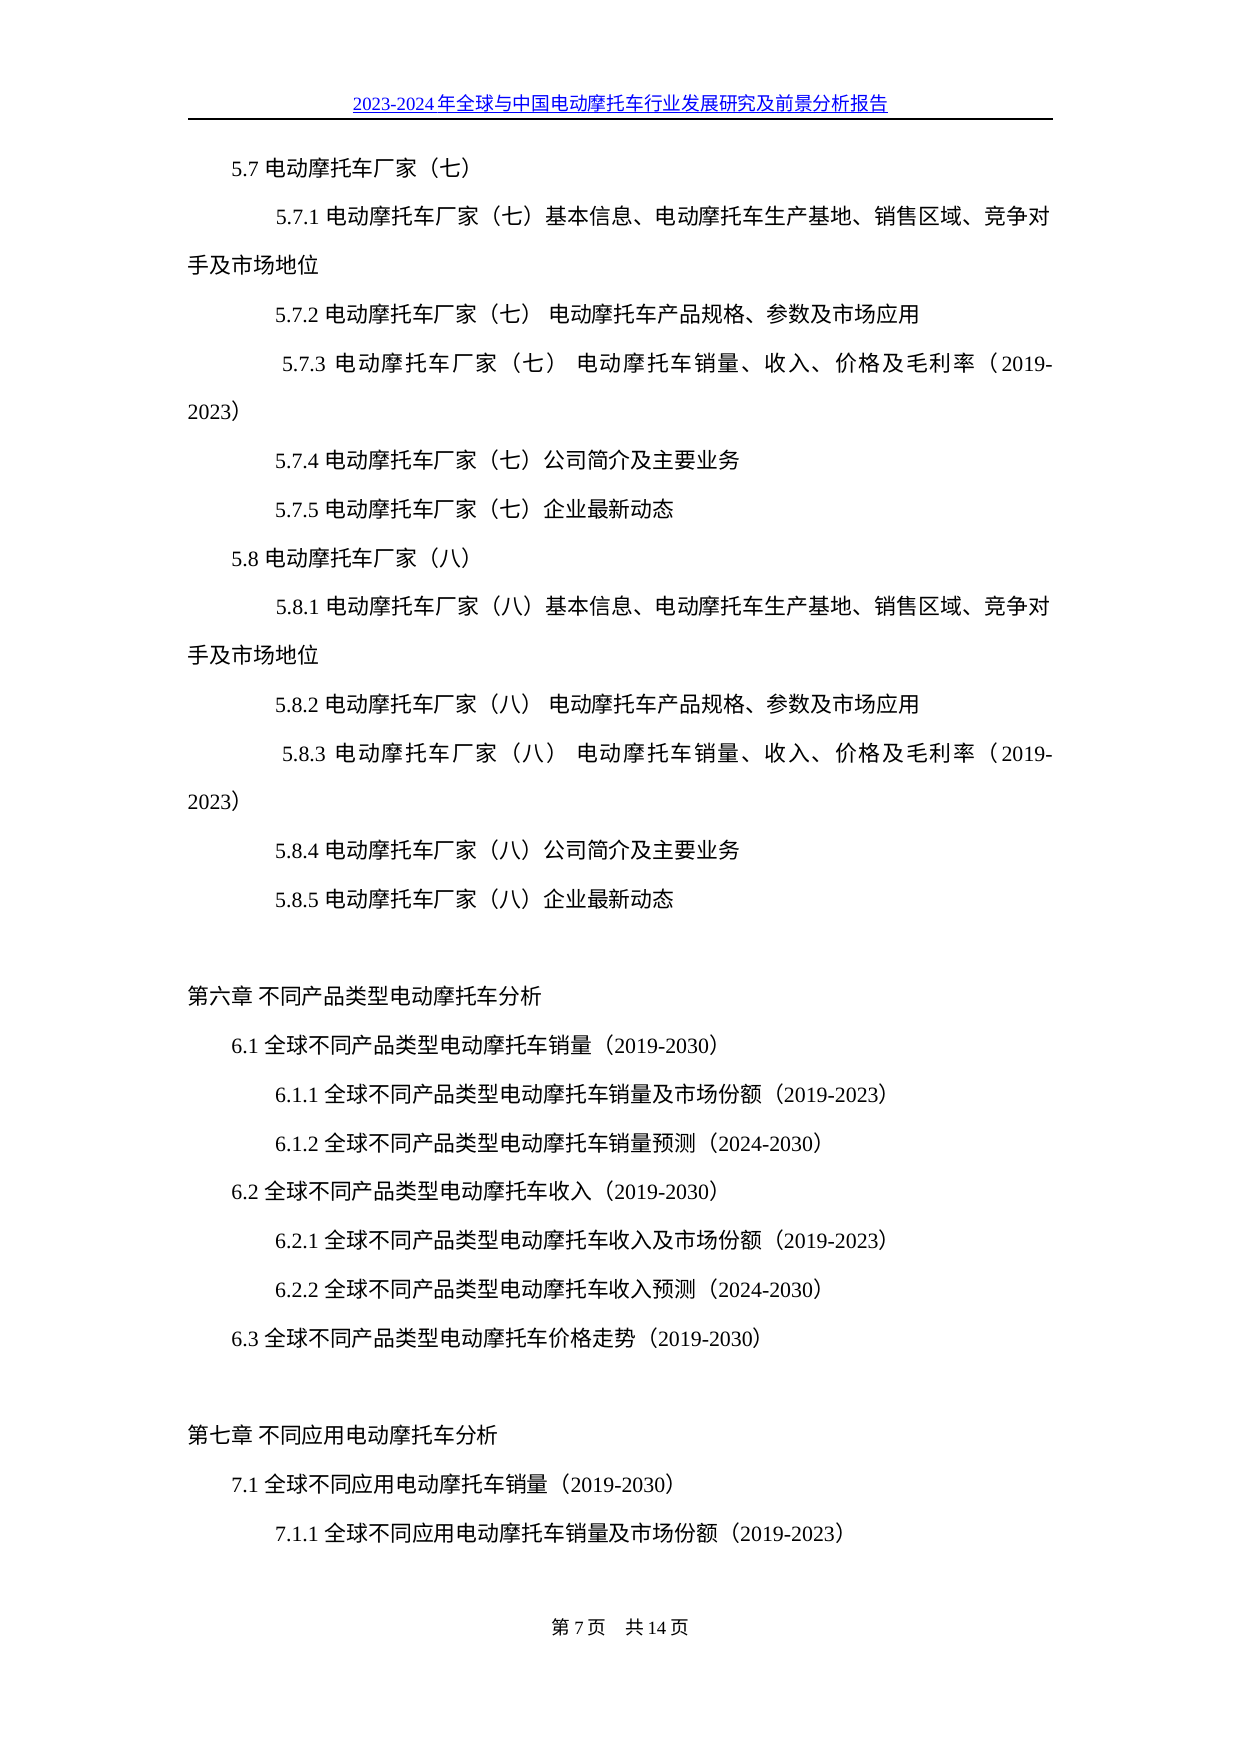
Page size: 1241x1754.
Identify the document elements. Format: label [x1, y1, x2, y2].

text [187, 150, 1053, 1548]
